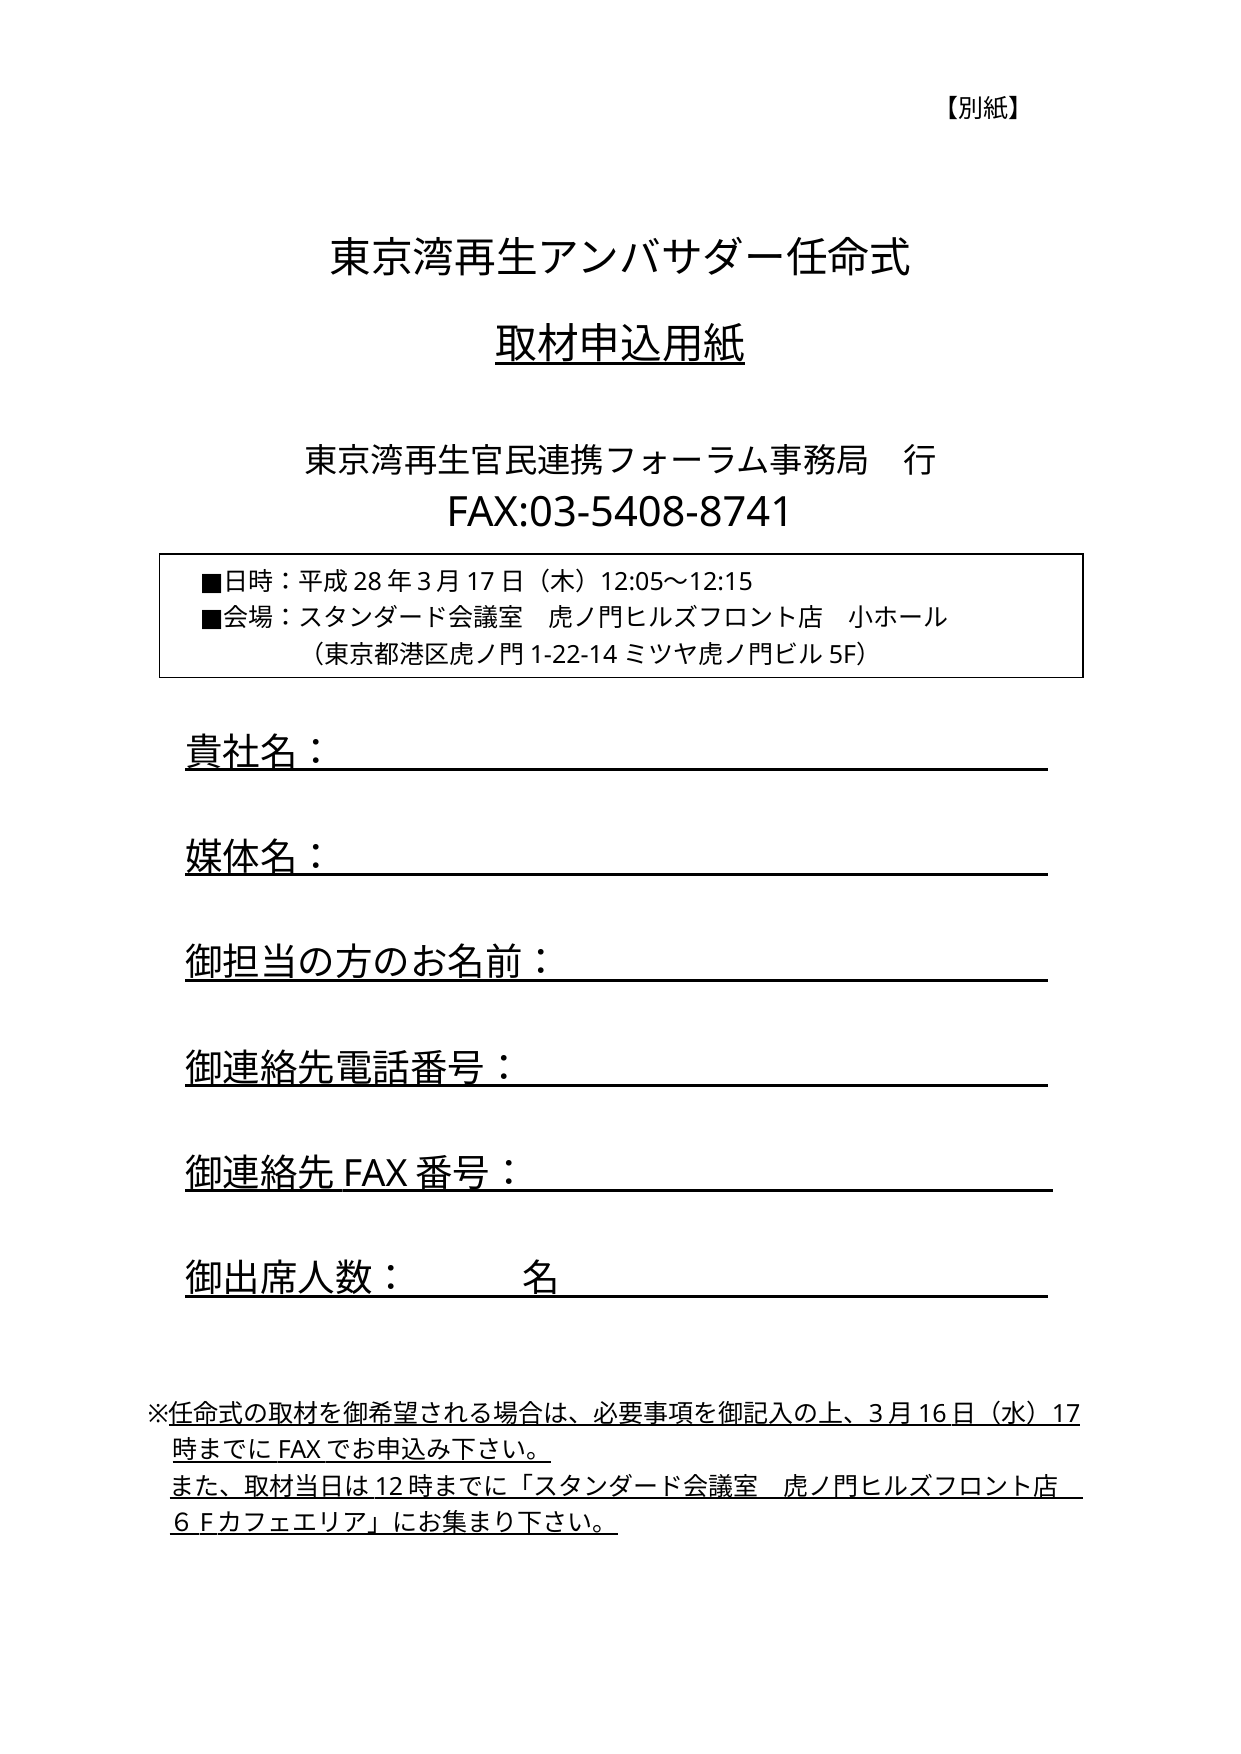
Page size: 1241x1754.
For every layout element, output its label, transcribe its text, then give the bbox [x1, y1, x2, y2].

text ※任命式の取材を御希望される場合は、必要事項を御記入の上、3月16日（水）17時までにFAXでお申込み下さい。 [148, 1393, 1092, 1466]
text 御連絡先電話番号： [148, 1037, 1092, 1092]
text 取材申込用紙 [148, 311, 1092, 371]
text 御出席人数： 名 [148, 1248, 1092, 1303]
text 東京湾再生官民連携フォーラム事務局 行 [148, 433, 1092, 482]
text FAX:03-5408-8741 [148, 482, 1092, 538]
text 貴社名： [148, 722, 1092, 776]
text 媒体名： [148, 827, 1092, 881]
text 東京湾再生アンバサダー任命式 [148, 217, 1092, 292]
text 御担当の方のお名前： [148, 932, 1092, 986]
text また、取材当日は12時までに「スタンダード会議室 虎ノ門ヒルズフロント店 ６Fカフェエリア」にお集まり下さい。 [169, 1466, 1092, 1538]
text 御連絡先FAX番号： [148, 1143, 1092, 1197]
